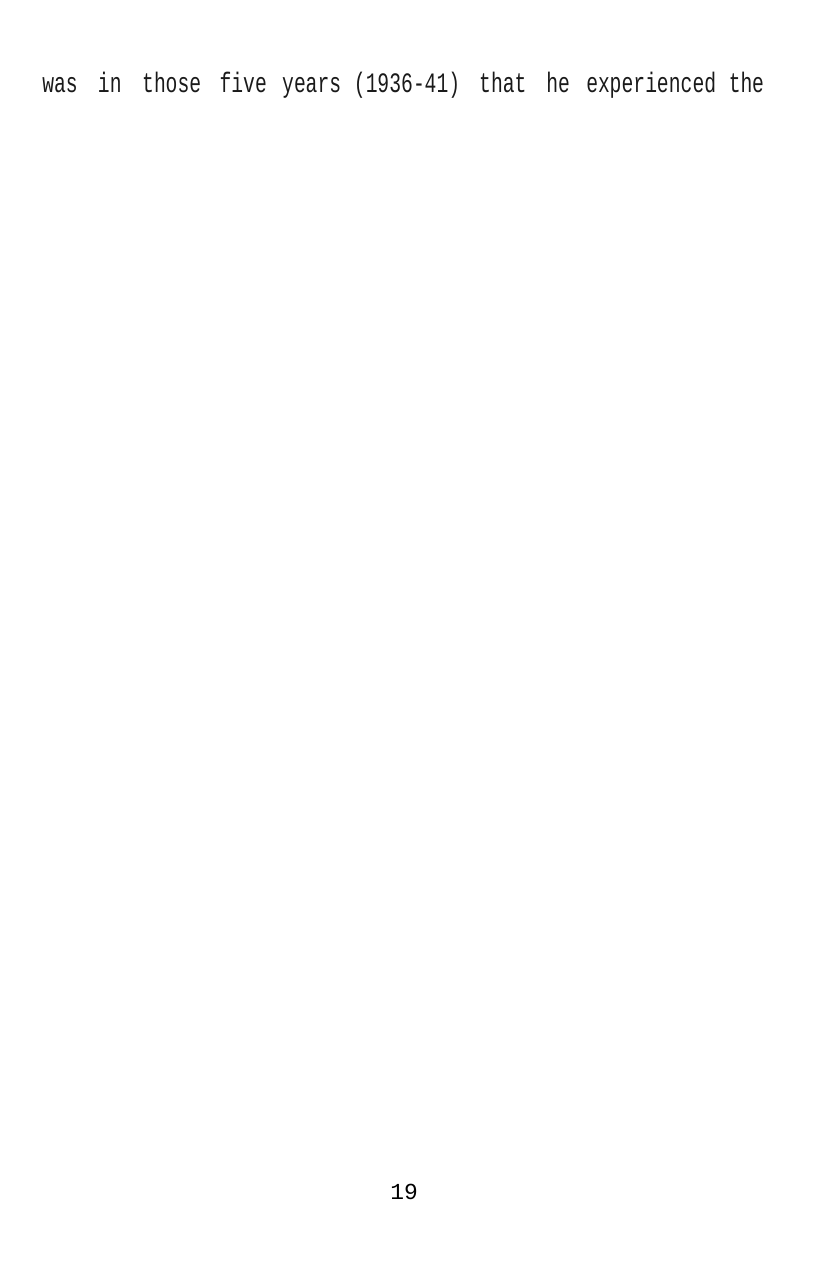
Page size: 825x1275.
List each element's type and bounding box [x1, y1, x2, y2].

text [42, 69, 783, 101]
